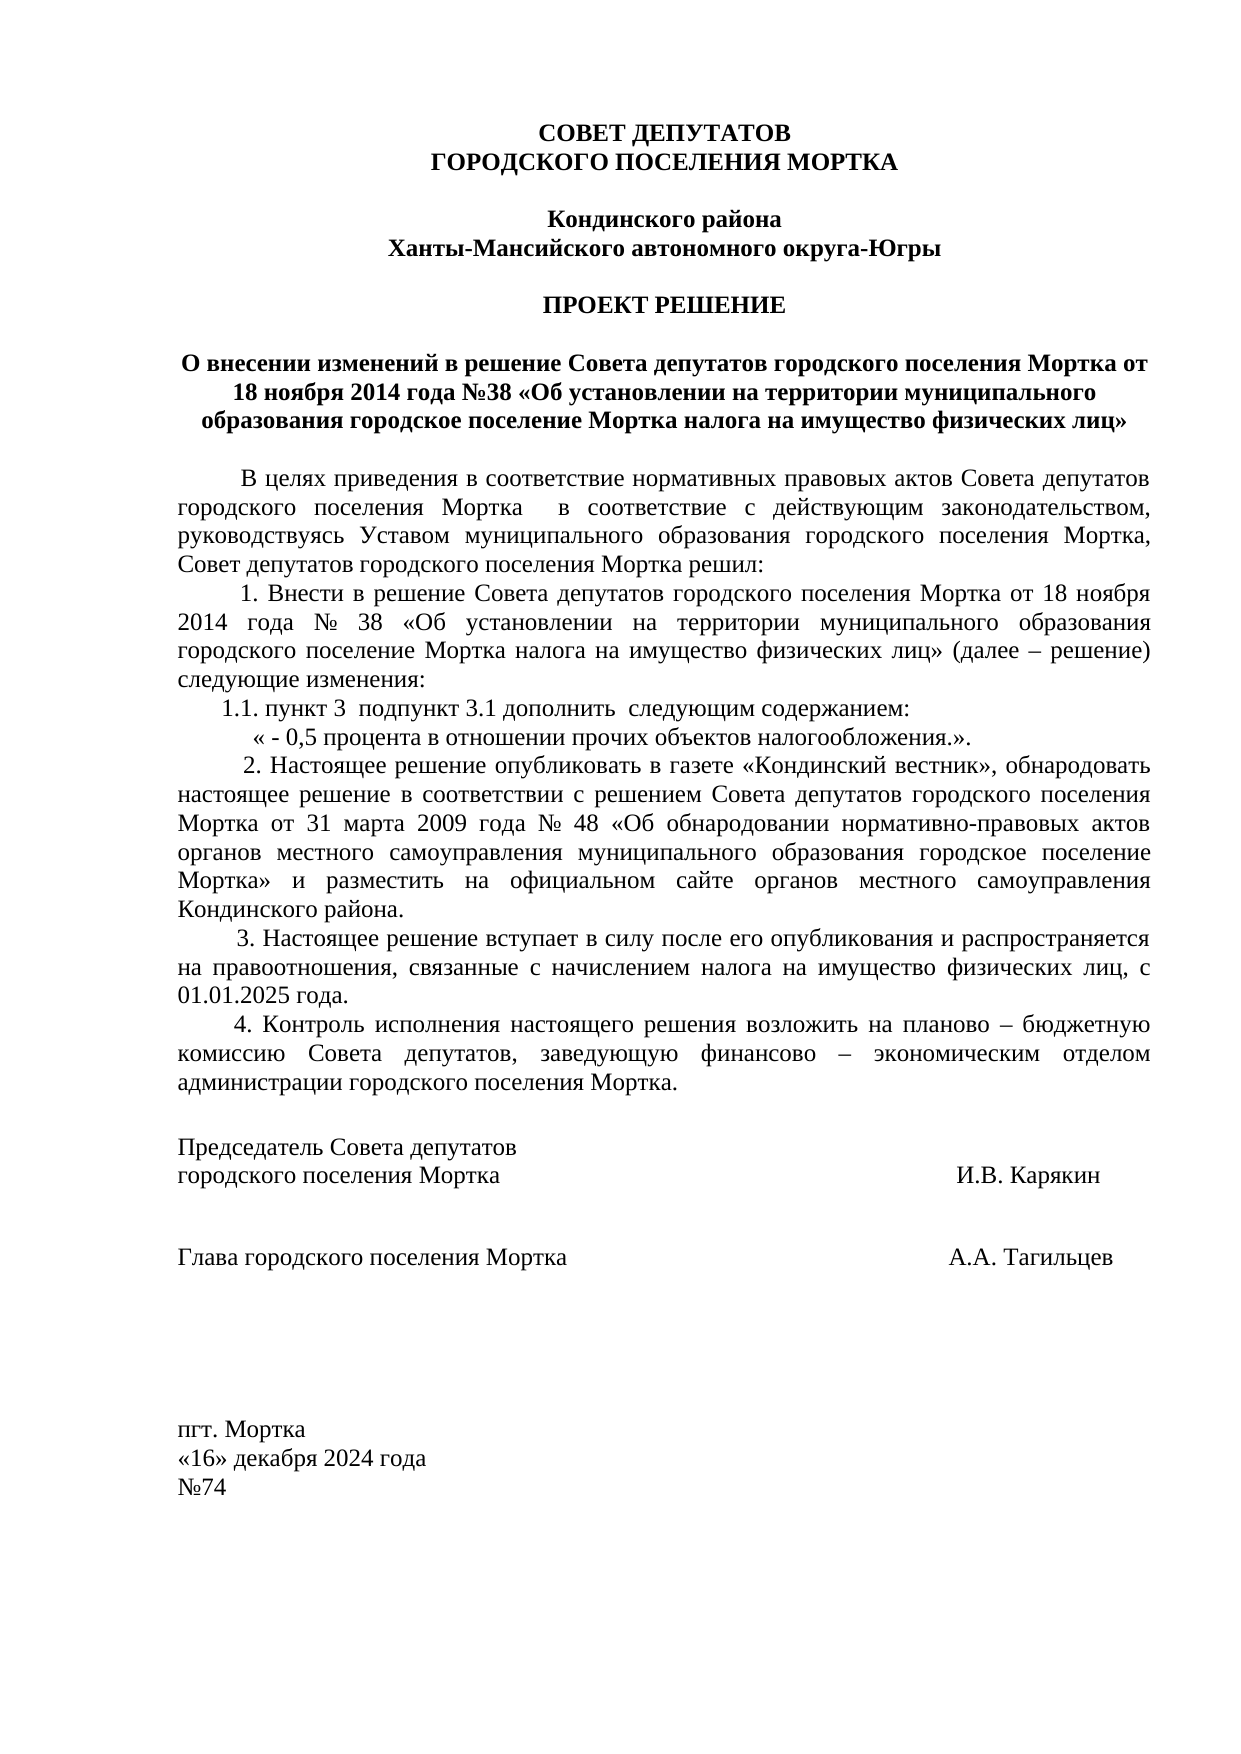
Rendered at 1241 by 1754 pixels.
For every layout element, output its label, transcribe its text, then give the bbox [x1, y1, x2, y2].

text « - 0,5 процента в отношении прочих объектов налогообложения.». [215, 722, 1152, 751]
text О внесении изменений в решение Совета депутатов городского поселения Мортка от 18 ноября 2014 года №38 «Об установлении на территории муниципального образования городское поселение Мортка налога на имущество физических лиц» [177, 348, 1152, 434]
text 4. Контроль исполнения настоящего решения возложить на планово – бюджетную комиссию Совета депутатов, заведующую финансово – экономическим отделом администрации городского поселения Мортка. [177, 1009, 1152, 1096]
text СОВЕТ ДЕПУТАТОВ [177, 118, 1152, 147]
text пгт. Мортка [177, 1414, 1152, 1443]
text Председатель Совета депутатов [177, 1132, 1152, 1160]
text В целях приведения в соответствие нормативных правовых актов Совета депутатов городского поселения Мортка в соответствие с действующим законодательством, руководствуясь Уставом муниципального образования городского поселения Мортка, Совет депутатов городского поселения Мортка решил: [177, 463, 1152, 578]
text «16» декабря 2024 года [177, 1443, 1152, 1472]
text 1.1. пункт 3 подпункт 3.1 дополнить следующим содержанием: [177, 693, 1152, 722]
text Кондинского района [177, 204, 1152, 233]
text ГОРОДСКОГО ПОСЕЛЕНИЯ МОРТКА [177, 147, 1152, 176]
text 2. Настоящее решение опубликовать в газете «Кондинский вестник», обнародовать настоящее решение в соответствии с решением Совета депутатов городского поселения Мортка от 31 марта 2009 года № 48 «Об обнародовании нормативно-правовых актов органов местного самоуправления муниципального образования городское поселение Мортка» и разместить на официальном сайте органов местного самоуправления Кондинского района. [177, 751, 1152, 923]
text 1. Внести в решение Совета депутатов городского поселения Мортка от 18 ноября 2014 года № 38 «Об установлении на территории муниципального образования городского поселение Мортка налога на имущество физических лиц» (далее – решение) следующие изменения: [177, 578, 1152, 693]
text городского поселения Мортка И.В. Карякин [177, 1160, 1152, 1189]
text Ханты-Мансийского автономного округа-Югры [177, 233, 1152, 262]
text Глава городского поселения Мортка А.А. Тагильцев [177, 1242, 1152, 1271]
text 3. Настоящее решение вступает в силу после его опубликования и распространяется на правоотношения, связанные с начислением налога на имущество физических лиц, с 01.01.2025 года. [177, 923, 1152, 1009]
subtitle ПРОЕКТ РЕШЕНИЕ [177, 291, 1152, 319]
text №74 [177, 1472, 1152, 1501]
